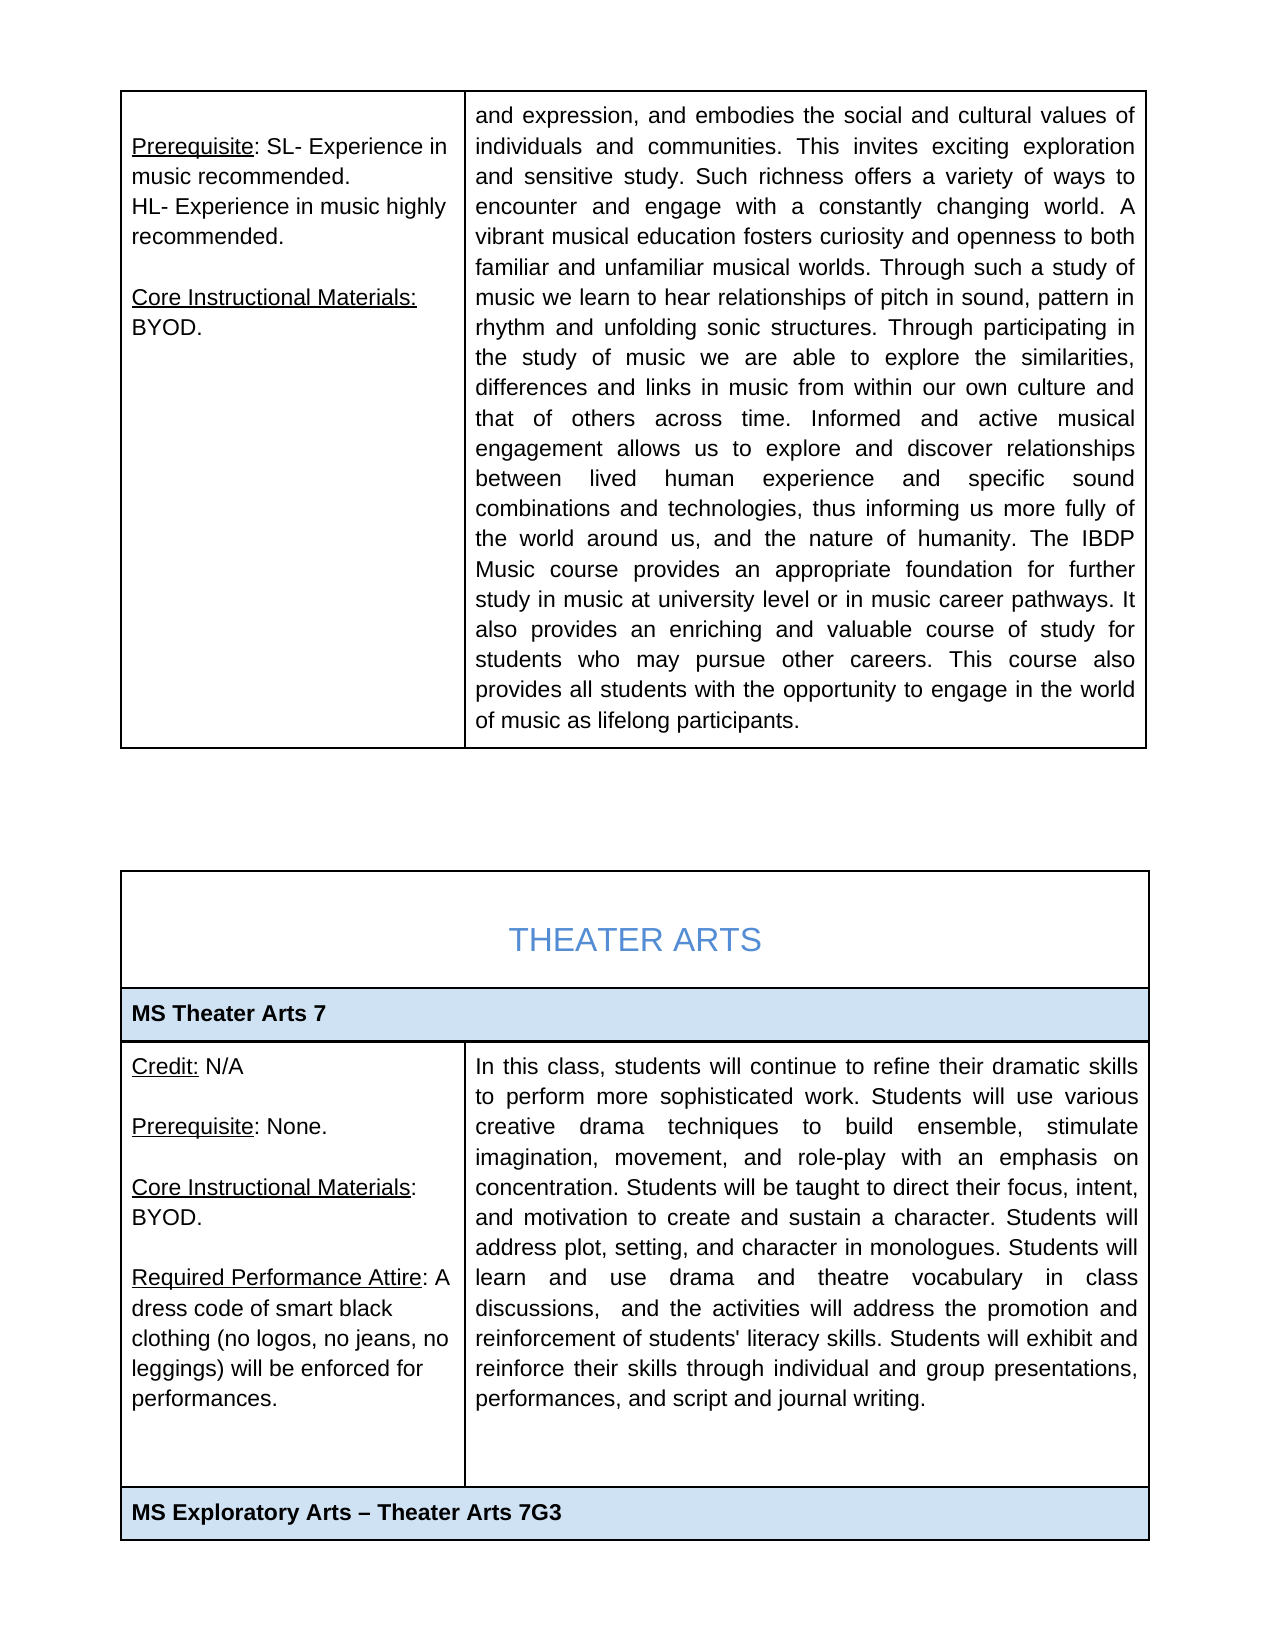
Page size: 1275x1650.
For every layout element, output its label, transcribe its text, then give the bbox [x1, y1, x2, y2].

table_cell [122, 92, 464, 747]
table_cell MS Theater Arts 7 [122, 989, 1148, 1040]
table_cell MS Exploratory Arts – Theater Arts 7G3 [122, 1488, 1148, 1539]
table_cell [466, 92, 1145, 747]
table_cell Credit: N/A Prerequisite: None. Core Instructional Materials: BYOD. Required Performance Attire: A dress code of smart black clothing (no logos, no jeans, no leggings) will be enforced for performances. [122, 1043, 464, 1486]
table_header THEATER ARTS [122, 872, 1148, 987]
table_cell In this class, students will continue to refine their dramatic skills to perform more sophisticated work. Students will use various creative drama techniques to build ensemble, stimulate imagination, movement, and role-play with an emphasis on concentration. Students will be taught to direct their focus, intent, and motivation to create and sustain a character. Students will address plot, setting, and character in monologues. Students will learn and use drama and theatre vocabulary in class discussions, and the activities will address the promotion and reinforcement of students' literacy skills. Students will exhibit and reinforce their skills through individual and group presentations, performances, and script and journal writing. [466, 1043, 1148, 1486]
